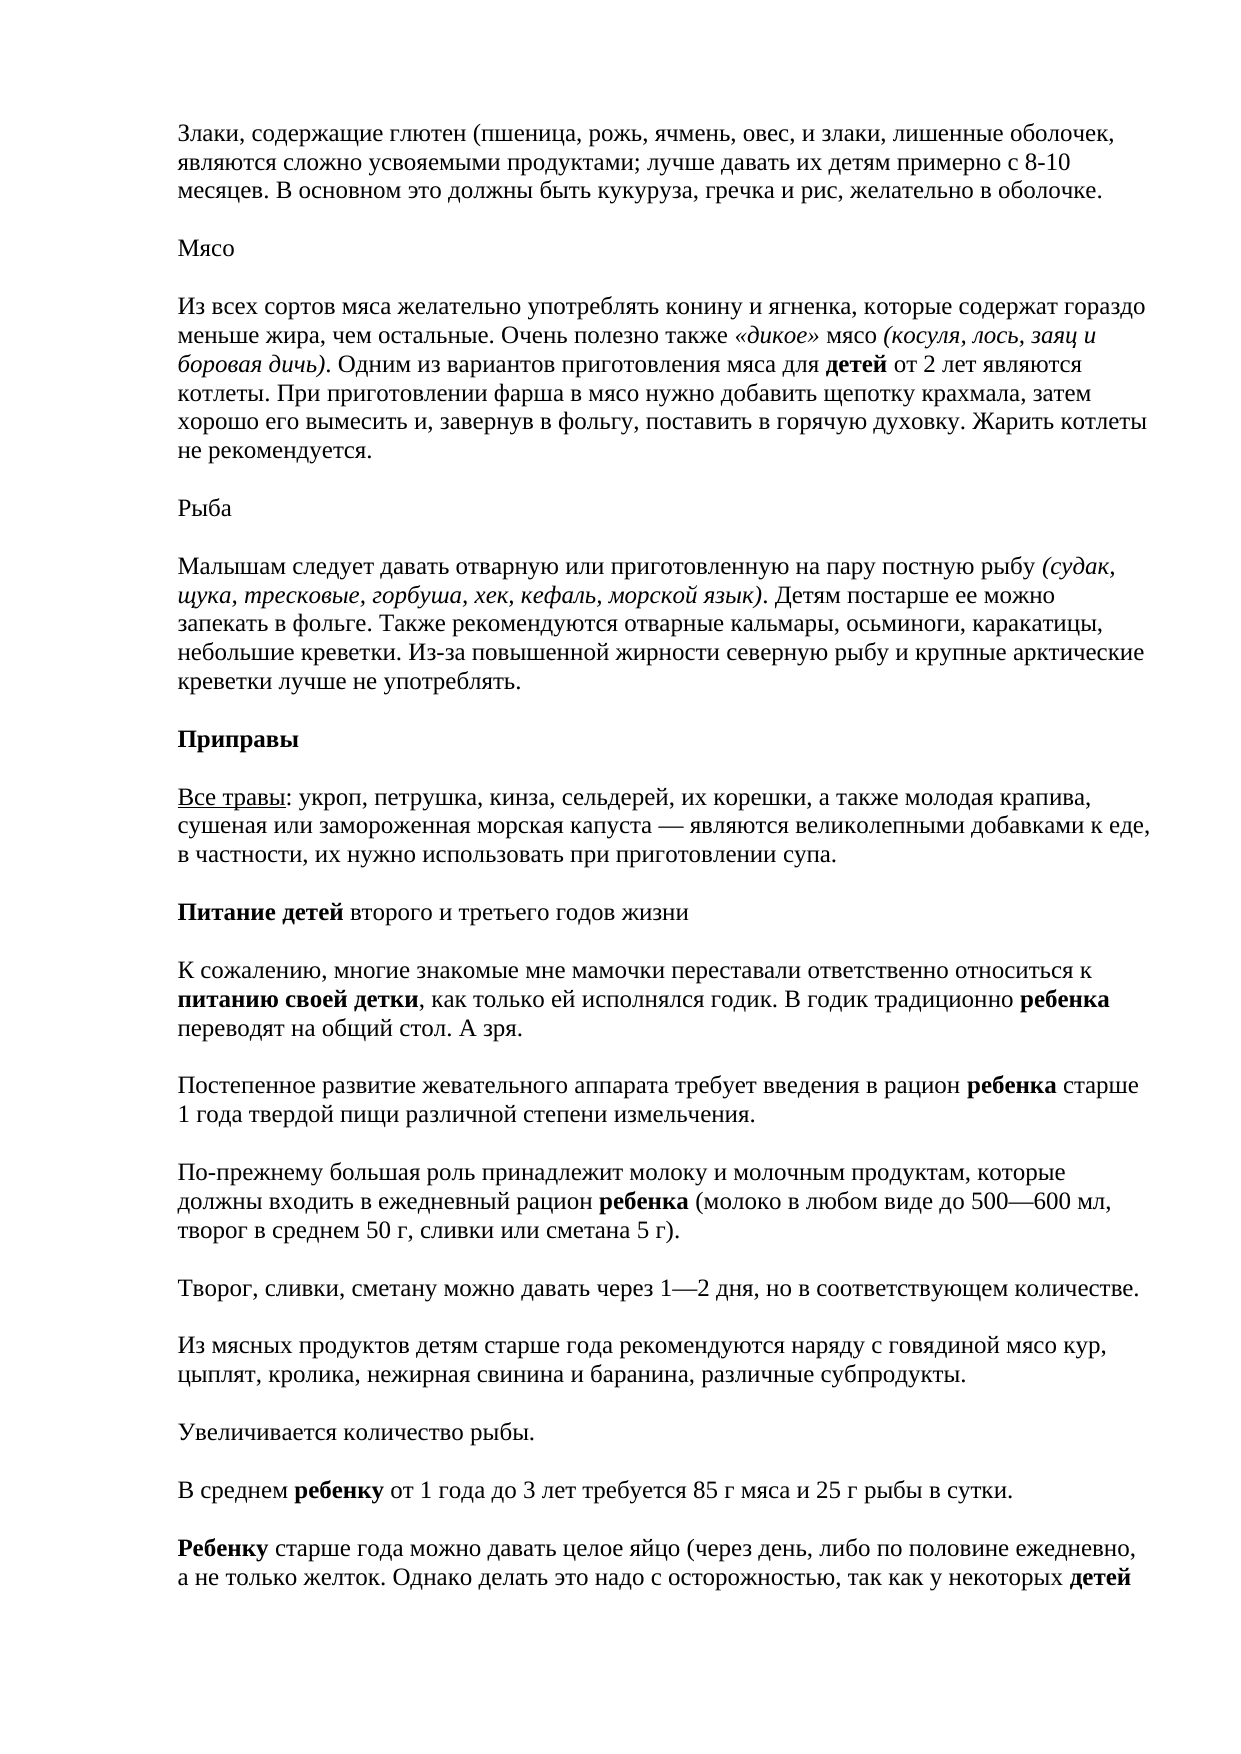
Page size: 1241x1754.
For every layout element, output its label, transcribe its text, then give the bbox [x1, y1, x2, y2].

text Приправы [177, 724, 1152, 753]
text Злаки, содержащие глютен (пшеница, рожь, ячмень, овес, и злаки, лишенные оболочек, являются сложно усвояемыми продуктами; лучше давать их детям примерно с 8-10 месяцев. В основном это должны быть кукуруза, гречка и рис, желательно в оболочке. [177, 118, 1152, 204]
text Из мясных продуктов детям старше года рекомендуются наряду с говядиной мясо кур, цыплят, кролика, нежирная свинина и баранина, различные субпродукты. [177, 1331, 1152, 1388]
text По-прежнему большая роль принадлежит молоку и молочным продуктам, которые должны входить в ежедневный рацион ребенка (молоко в любом виде до 500—600 мл, творог в среднем 50 г, сливки или сметана 5 г). [177, 1157, 1152, 1243]
text Питание детей второго и третьего годов жизни [177, 897, 1152, 926]
text Все травы: укроп, петрушка, кинза, сельдерей, их корешки, а также молодая крапива, сушеная или замороженная морская капуста — являются великолепными добавками к еде, в частности, их нужно использовать при приготовлении супа. [177, 782, 1152, 868]
text К сожалению, многие знакомые мне мамочки переставали ответственно относиться к питанию своей детки, как только ей исполнялся годик. В годик традиционно ребенка переводят на общий стол. А зря. [177, 955, 1152, 1041]
text В среднем ребенку от 1 года до 3 лет требуется 85 г мяса и 25 г рыбы в сутки. [177, 1475, 1152, 1504]
text Увеличивается количество рыбы. [177, 1417, 1152, 1446]
text Малышам следует давать отварную или приготовленную на пару постную рыбу (судак, щука, тресковые, горбуша, хек, кефаль, морской язык). Детям постарше ее можно запекать в фольге. Также рекомендуются отварные кальмары, осьминоги, каракатицы, небольшие креветки. Из-за повышенной жирности северную рыбу и крупные арктические креветки лучше не употреблять. [177, 551, 1152, 695]
text Творог, сливки, сметану можно давать через 1—2 дня, но в соответствующем количестве. [177, 1273, 1152, 1301]
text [177, 1533, 1152, 1591]
text Из всех сортов мяса желательно употреблять конину и ягненка, которые содержат гораздо меньше жира, чем остальные. Очень полезно также «дикое» мясо (косуля, лось, заяц и боровая дичь). Одним из вариантов приготовления мяса для детей от 2 лет являются котлеты. При приготовлении фарша в мясо нужно добавить щепотку крахмала, затем хорошо его вымесить и, завернув в фольгу, поставить в горячую духовку. Жарить котлеты не рекомендуется. [177, 291, 1152, 464]
text Мясо [177, 233, 1152, 262]
text Рыба [177, 493, 1152, 522]
text Постепенное развитие жевательного аппарата требует введения в рацион ребенка старше 1 года твердой пищи различной степени измельчения. [177, 1071, 1152, 1128]
